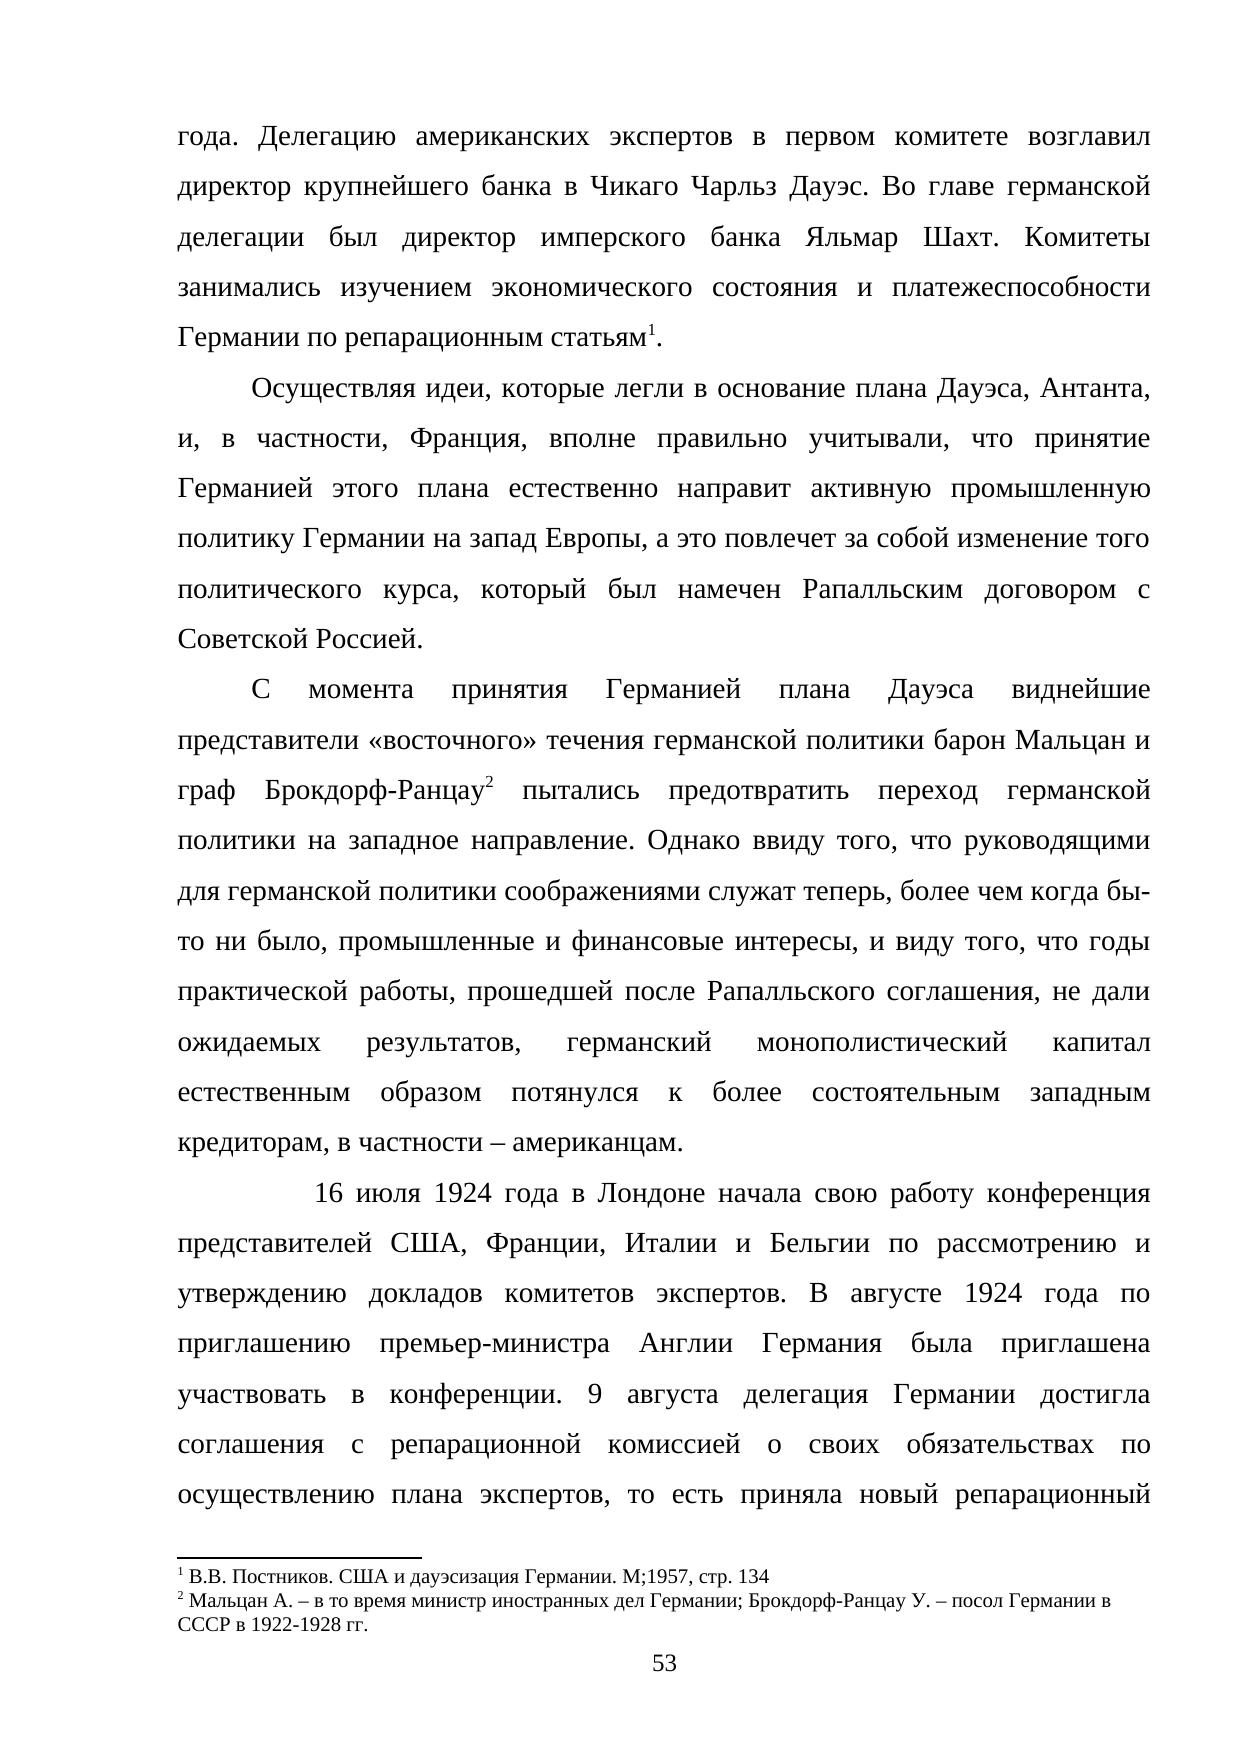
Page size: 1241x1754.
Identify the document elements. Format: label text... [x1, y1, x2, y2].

text С момента принятия Германией плана Дауэса виднейшие представители «восточного» течения германской политики барон Мальцан и граф Брокдорф-Ранцау пытались предотвратить переход германской политики на западное направление. Однако ввиду того, что руководящими для германской политики соображениями служат теперь, более чем когда бы-то ни было, промышленные и финансовые интересы, и виду того, что годы практической работы, прошедшей после Рапалльского соглашения, не дали ожидаемых результатов, германский монополистический капитал естественным образом потянулся к более состоятельным западным кредиторам, в частности – американцам. [177, 672, 1152, 1158]
text Осуществляя идеи, которые легли в основание плана Дауэса, Антанта, и, в частности, Франция, вполне правильно учитывали, что принятие Германией этого плана естественно направит активную промышленную политику Германии на запад Европы, а это повлечет за собой изменение того политического курса, который был намечен Рапалльским договором с Советской Россией. [177, 370, 1152, 655]
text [177, 1175, 1152, 1510]
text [177, 118, 1152, 353]
